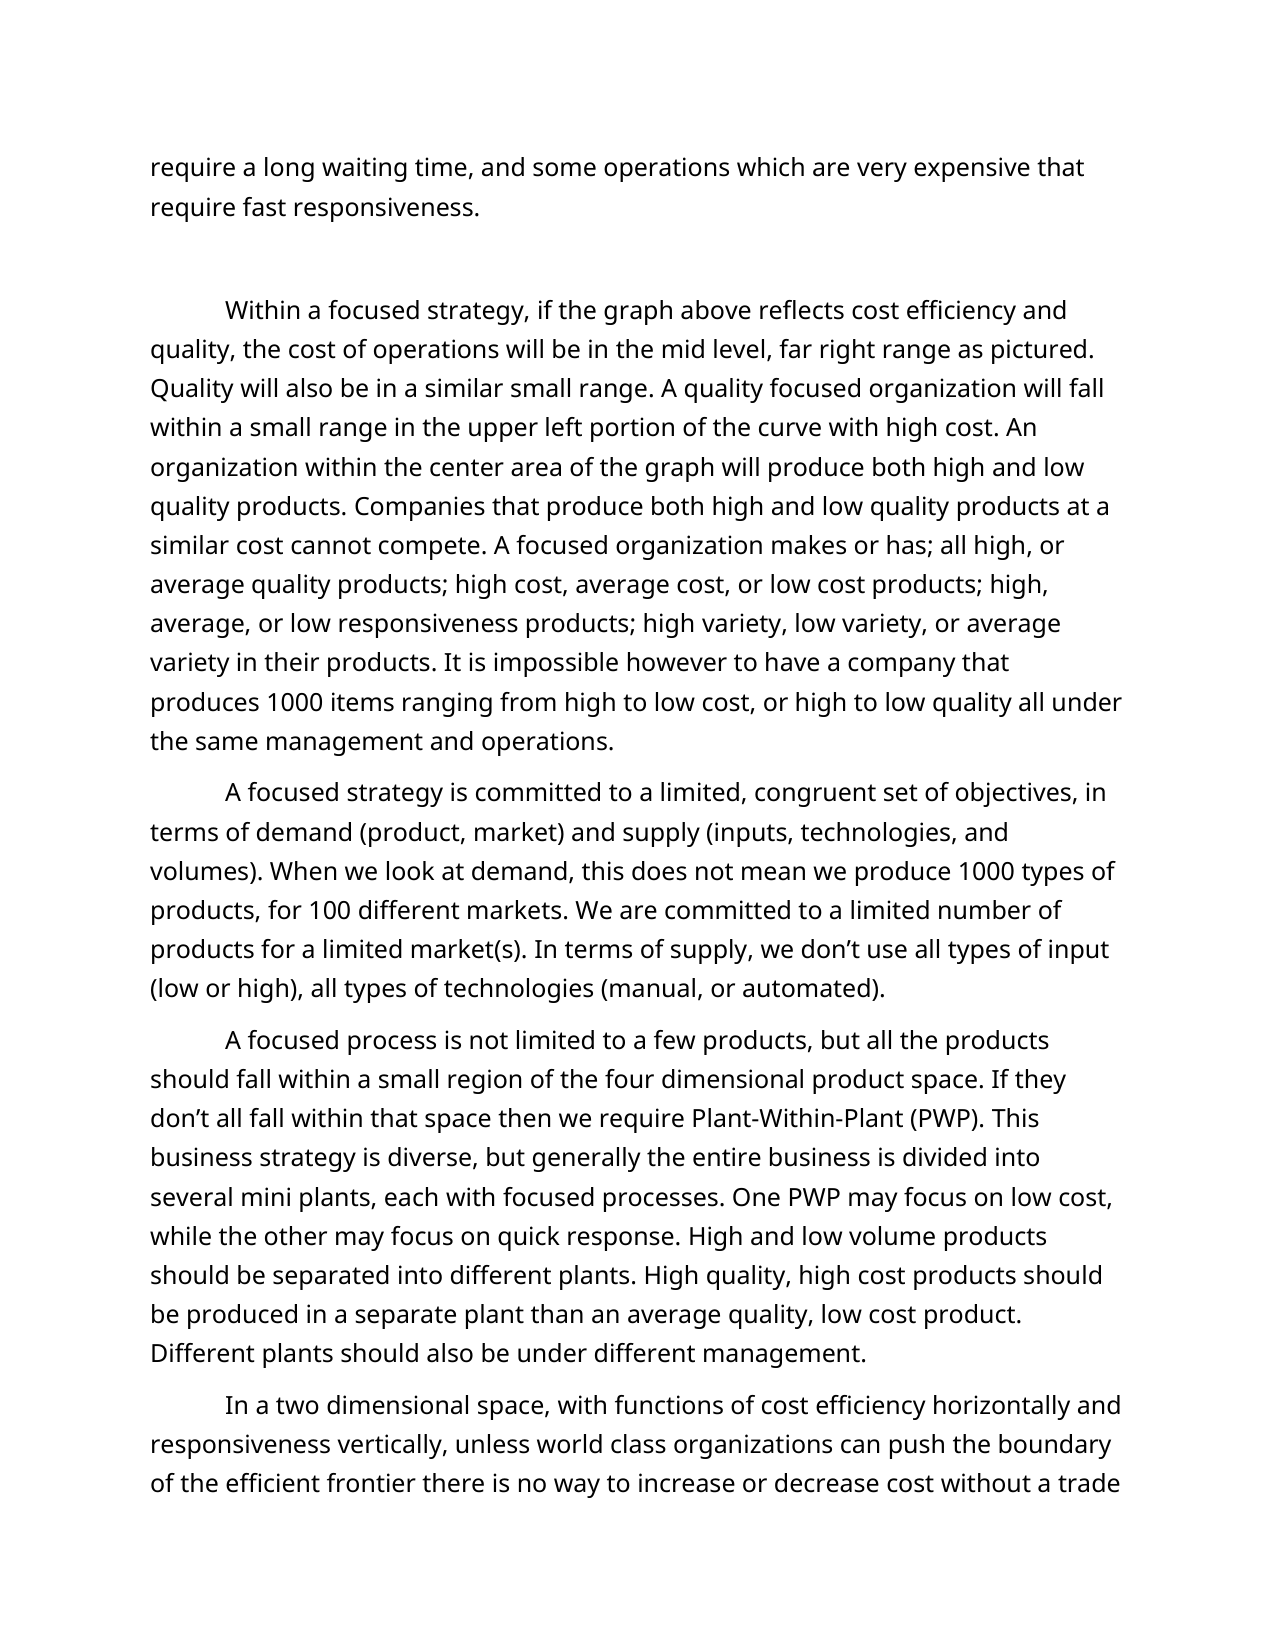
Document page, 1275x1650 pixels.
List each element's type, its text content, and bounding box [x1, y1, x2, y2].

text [150, 150, 1125, 223]
text A focused process is not limited to a few products, but all the products should fall within a small region of the four dimensional product space. If they don’t all fall within that space then we require Plant-Within-Plant (PWP). This business strategy is diverse, but generally the entire business is divided into several mini plants, each with focused processes. One PWP may focus on low cost, while the other may focus on quick response. High and low volume products should be separated into different plants. High quality, high cost products should be produced in a separate plant than an average quality, low cost product. Different plants should also be under different management. [150, 1022, 1125, 1370]
text A focused strategy is committed to a limited, congruent set of objectives, in terms of demand (product, market) and supply (inputs, technologies, and volumes). When we look at demand, this does not mean we produce 1000 types of products, for 100 different markets. We are committed to a limited number of products for a limited market(s). In terms of supply, we don’t use all types of input (low or high), all types of technologies (manual, or automated). [150, 775, 1125, 1005]
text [150, 1387, 1125, 1500]
text Within a focused strategy, if the graph above reflects cost efficiency and quality, the cost of operations will be in the mid level, far right range as pictured. Quality will also be in a similar small range. A quality focused organization will fall within a small range in the upper left portion of the curve with high cost. An organization within the center area of the graph will produce both high and low quality products. Companies that produce both high and low quality products at a similar cost cannot compete. A focused organization makes or has; all high, or average quality products; high cost, average cost, or low cost products; high, average, or low responsiveness products; high variety, low variety, or average variety in their products. It is impossible however to have a company that produces 1000 items ranging from high to low cost, or high to low quality all under the same management and operations. [150, 292, 1125, 757]
